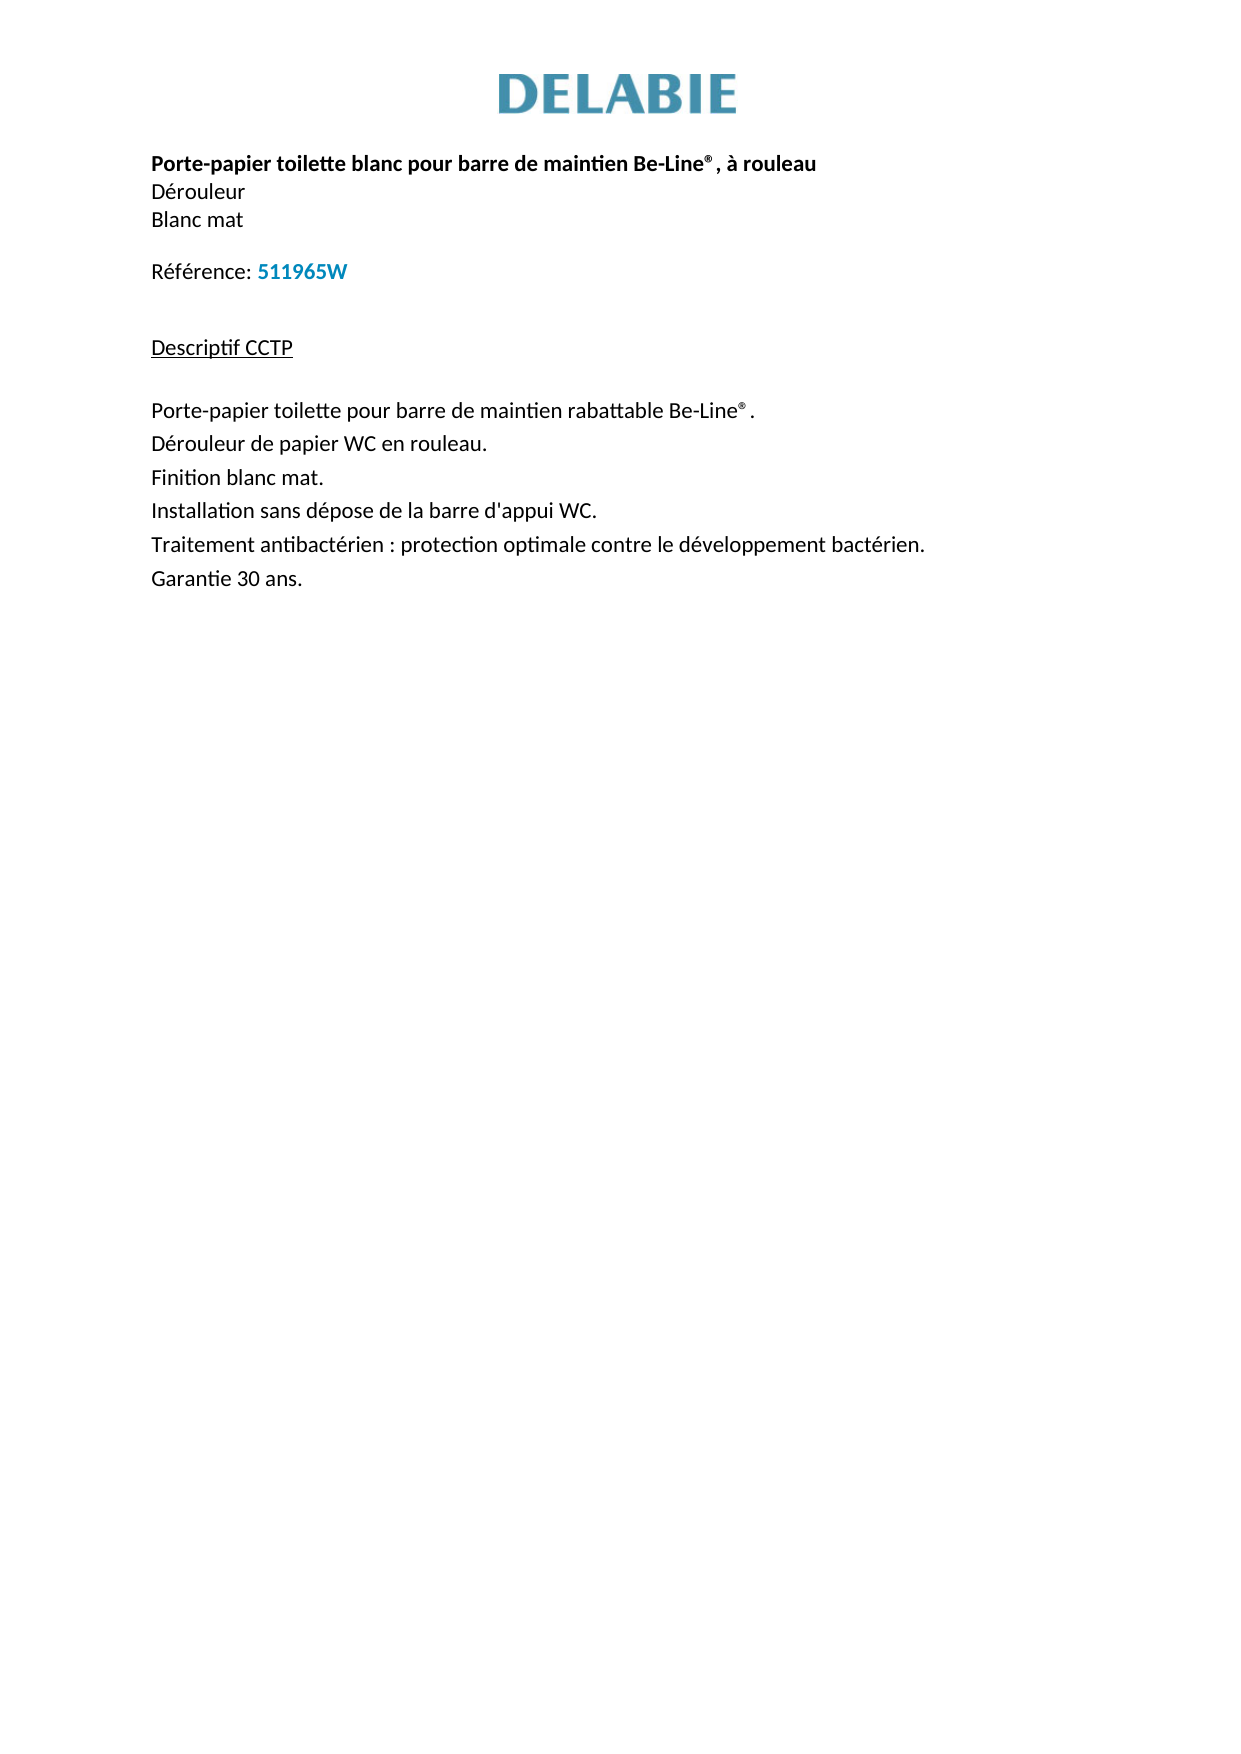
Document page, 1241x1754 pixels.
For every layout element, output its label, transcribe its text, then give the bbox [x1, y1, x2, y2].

picture [497, 74, 738, 114]
text Dérouleur de papier WC en rouleau. [151, 429, 1084, 458]
text Descriptif CCTP [151, 333, 1084, 361]
text Installation sans dépose de la barre d'appui WC. [151, 497, 1084, 525]
text Traitement antibactérien : protection optimale contre le développement bactérien. [151, 530, 1084, 558]
text Blanc mat [151, 205, 1084, 233]
text Porte-papier toilette blanc pour barre de maintien Be-Line®, à rouleau [151, 149, 1084, 177]
text Référence: 511965W [151, 257, 1084, 285]
text Porte-papier toilette pour barre de maintien rabattable Be-Line®. [151, 396, 1084, 424]
text Dérouleur [151, 177, 1084, 205]
text Garantie 30 ans. [151, 564, 1084, 592]
text Finition blanc mat. [151, 463, 1084, 491]
